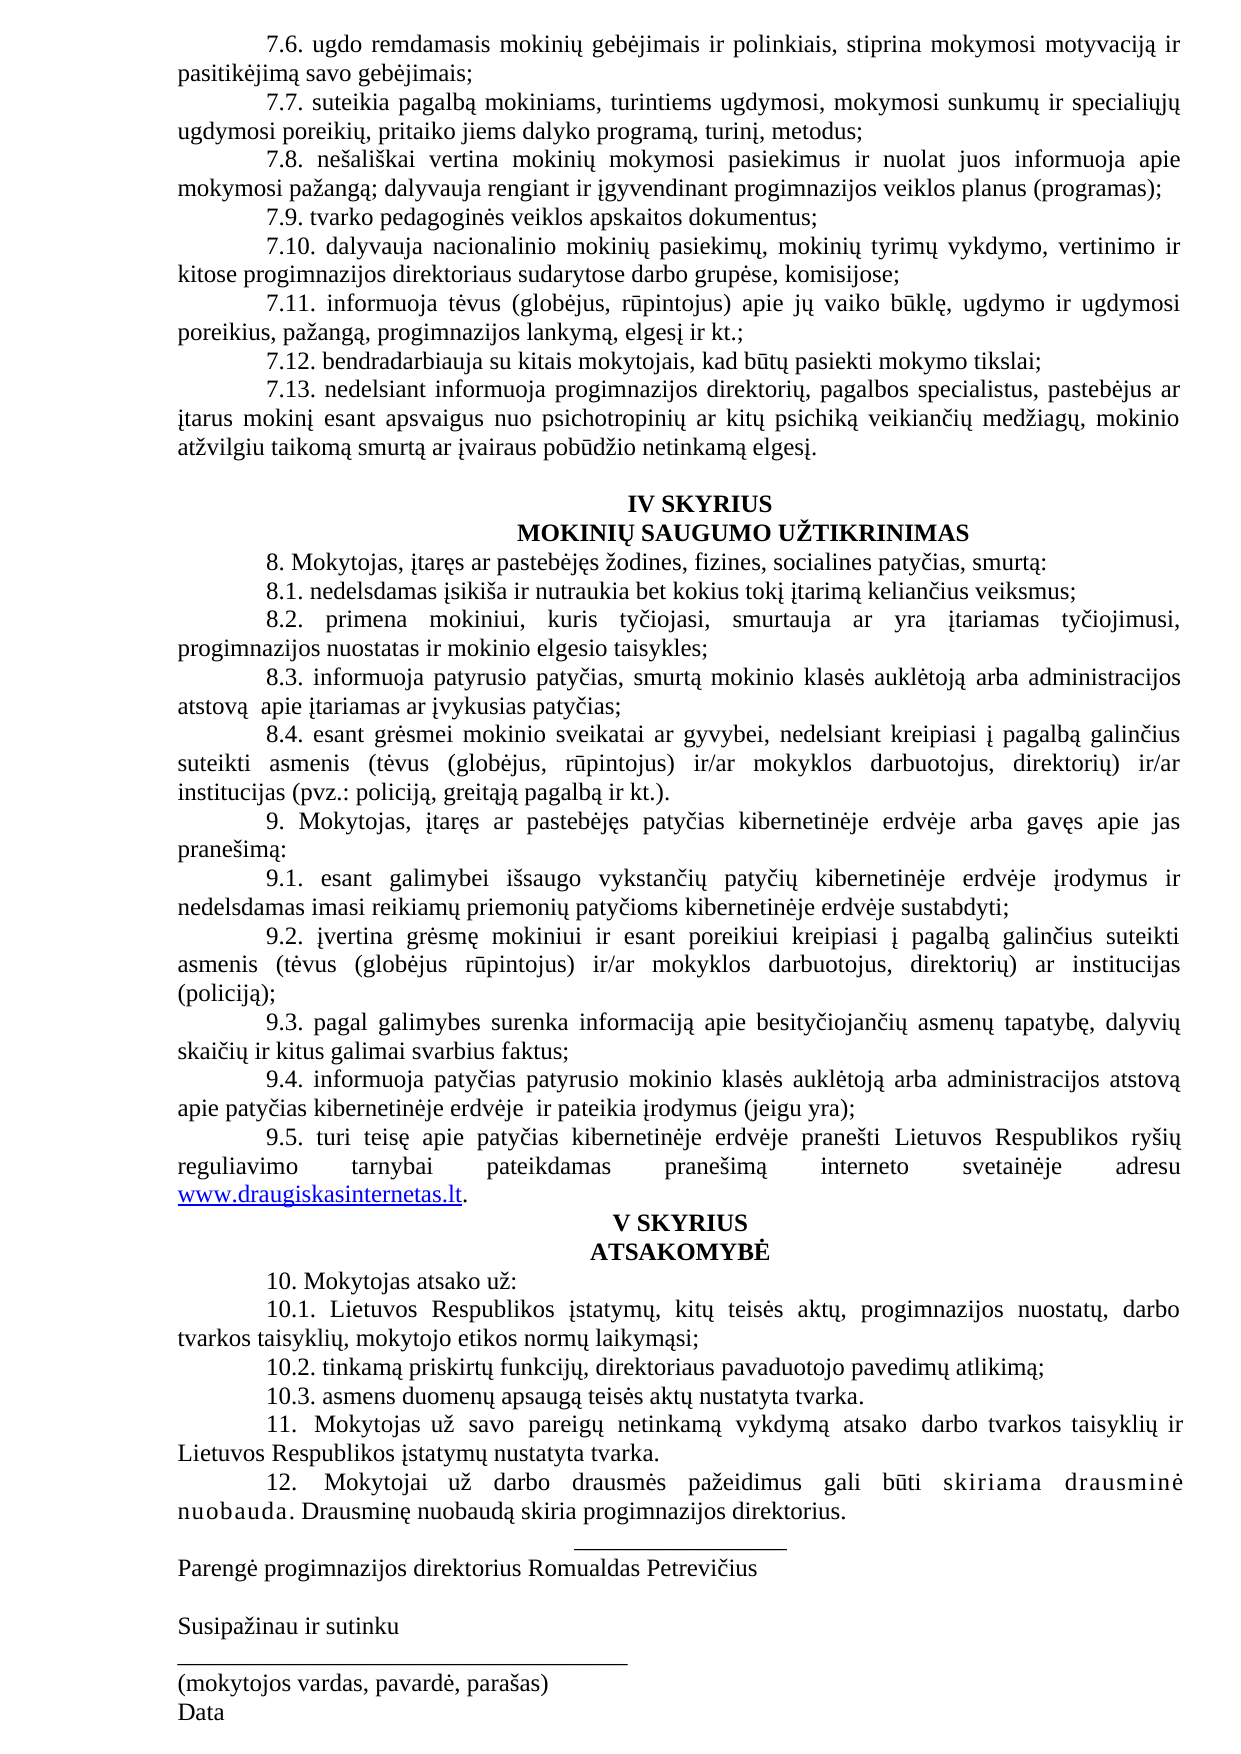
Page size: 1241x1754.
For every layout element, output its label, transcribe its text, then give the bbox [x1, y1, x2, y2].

text 8. Mokytojas, įtaręs ar pastebėjęs žodines, fizines, socialines patyčias, smurtą: [177, 547, 1181, 576]
text (mokytojos vardas, pavardė, parašas) [177, 1668, 1181, 1697]
list 9.4. informuoja patyčias patyrusio mokinio klasės auklėtoją arba administracijos atstovą apie patyčias kibernetinėje erdvėje ir pateikia įrodymus (jeigu yra); [177, 1064, 1181, 1122]
list 8.3. informuoja patyrusio patyčias, smurtą mokinio klasės auklėtoją arba administracijos atstovą apie įtariamas ar įvykusias patyčias; [177, 662, 1181, 719]
text 8.1. nedelsdamas įsikiša ir nutraukia bet kokius tokį įtarimą keliančius veiksmus; [177, 576, 1181, 604]
list 9.2. įvertina grėsmę mokiniui ir esant poreikiui kreipiasi į pagalbą galinčius suteikti asmenis (tėvus (globėjus rūpintojus) ir/ar mokyklos darbuotojus, direktorių) ar institucijas (policiją); [177, 921, 1181, 1007]
list 8.2. primena mokiniui, kuris tyčiojasi, smurtauja ar yra įtariamas tyčiojimusi, progimnazijos nuostatas ir mokinio elgesio taisykles; [177, 604, 1181, 662]
text 7.8. nešališkai vertina mokinių mokymosi pasiekimus ir nuolat juos informuoja apie mokymosi pažangą; dalyvauja rengiant ir įgyvendinant progimnazijos veiklos planus (programas); [177, 144, 1181, 202]
list 9.1. esant galimybei išsaugo vykstančių patyčių kibernetinėje erdvėje įrodymus ir nedelsdamas imasi reikiamų priemonių patyčioms kibernetinėje erdvėje sustabdyti; [177, 863, 1181, 921]
text 7.6. ugdo remdamasis mokinių gebėjimais ir polinkiais, stiprina mokymosi motyvaciją ir pasitikėjimą savo gebėjimais; [177, 29, 1181, 87]
text 10.3. asmens duomenų apsaugą teisės aktų nustatyta tvarka. [177, 1381, 1181, 1409]
text MOKINIŲ SAUGUMO UŽTIKRINIMAS [517, 518, 1183, 547]
list 9. Mokytojas, įtaręs ar pastebėjęs patyčias kibernetinėje erdvėje arba gavęs apie jas pranešimą: [177, 806, 1181, 863]
text Susipažinau ir sutinku [177, 1611, 1181, 1639]
text 7.7. suteikia pagalbą mokiniams, turintiems ugdymosi, mokymosi sunkumų ir specialiųjų ugdymosi poreikių, pritaiko jiems dalyko programą, turinį, metodus; [177, 87, 1181, 144]
list 8.4. esant grėsmei mokinio sveikatai ar gyvybei, nedelsiant kreipiasi į pagalbą galinčius suteikti asmenis (tėvus (globėjus, rūpintojus) ir/ar mokyklos darbuotojus, direktorių) ir/ar institucijas (pvz.: policiją, greitąją pagalbą ir kt.). [177, 719, 1181, 806]
text 12. Mokytojai už darbo drausmės pažeidimus gali būti skiriama drausminė nuobauda. Drausminę nuobaudą skiria progimnazijos direktorius. [177, 1467, 1183, 1524]
text 10.2. tinkamą priskirtų funkcijų, direktoriaus pavaduotojo pavedimų atlikimą; [177, 1352, 1181, 1381]
text V SKYRIUS [177, 1208, 1183, 1237]
text 7.11. informuoja tėvus (globėjus, rūpintojus) apie jų vaiko būklę, ugdymo ir ugdymosi poreikius, pažangą, progimnazijos lankymą, elgesį ir kt.; [177, 288, 1181, 346]
text 7.10. dalyvauja nacionalinio mokinių pasiekimų, mokinių tyrimų vykdymo, vertinimo ir kitose progimnazijos direktoriaus sudarytose darbo grupėse, komisijose; [177, 231, 1181, 288]
text Parengė progimnazijos direktorius Romualdas Petrevičius [177, 1553, 1181, 1582]
text 10. Mokytojas atsako už: [177, 1266, 1183, 1294]
text 7.12. bendradarbiauja su kitais mokytojais, kad būtų pasiekti mokymo tikslai; [177, 346, 1181, 374]
text Data [177, 1697, 1181, 1726]
text 7.13. nedelsiant informuoja progimnazijos direktorių, pagalbos specialistus, pastebėjus ar įtarus mokinį esant apsvaigus nuo psichotropinių ar kitų psichiką veikiančių medžiagų, mokinio atžvilgiu taikomą smurtą ar įvairaus pobūdžio netinkamą elgesį. [177, 374, 1181, 461]
text 10.1. Lietuvos Respublikos įstatymų, kitų teisės aktų, progimnazijos nuostatų, darbo tvarkos taisyklių, mokytojo etikos normų laikymąsi; [177, 1294, 1181, 1352]
text 7.9. tvarko pedagoginės veiklos apskaitos dokumentus; [177, 202, 1181, 231]
text 11. Mokytojas už savo pareigų netinkamą vykdymą atsako darbo tvarkos taisyklių ir Lietuvos Respublikos įstatymų nustatyta tvarka. [177, 1409, 1183, 1467]
text IV SKYRIUS [554, 489, 1183, 518]
list 9.5. turi teisę apie patyčias kibernetinėje erdvėje pranešti Lietuvos Respublikos ryšių reguliavimo tarnybai pateikdamas pranešimą interneto svetainėje adresu www.draugiskasinternetas.lt. [177, 1122, 1181, 1208]
text ATSAKOMYBĖ [177, 1237, 1183, 1266]
list 9.3. pagal galimybes surenka informaciją apie besityčiojančių asmenų tapatybę, dalyvių skaičių ir kitus galimai svarbius faktus; [177, 1007, 1181, 1064]
text ____________________________________ [177, 1639, 1181, 1668]
text _________________ [177, 1524, 1183, 1553]
